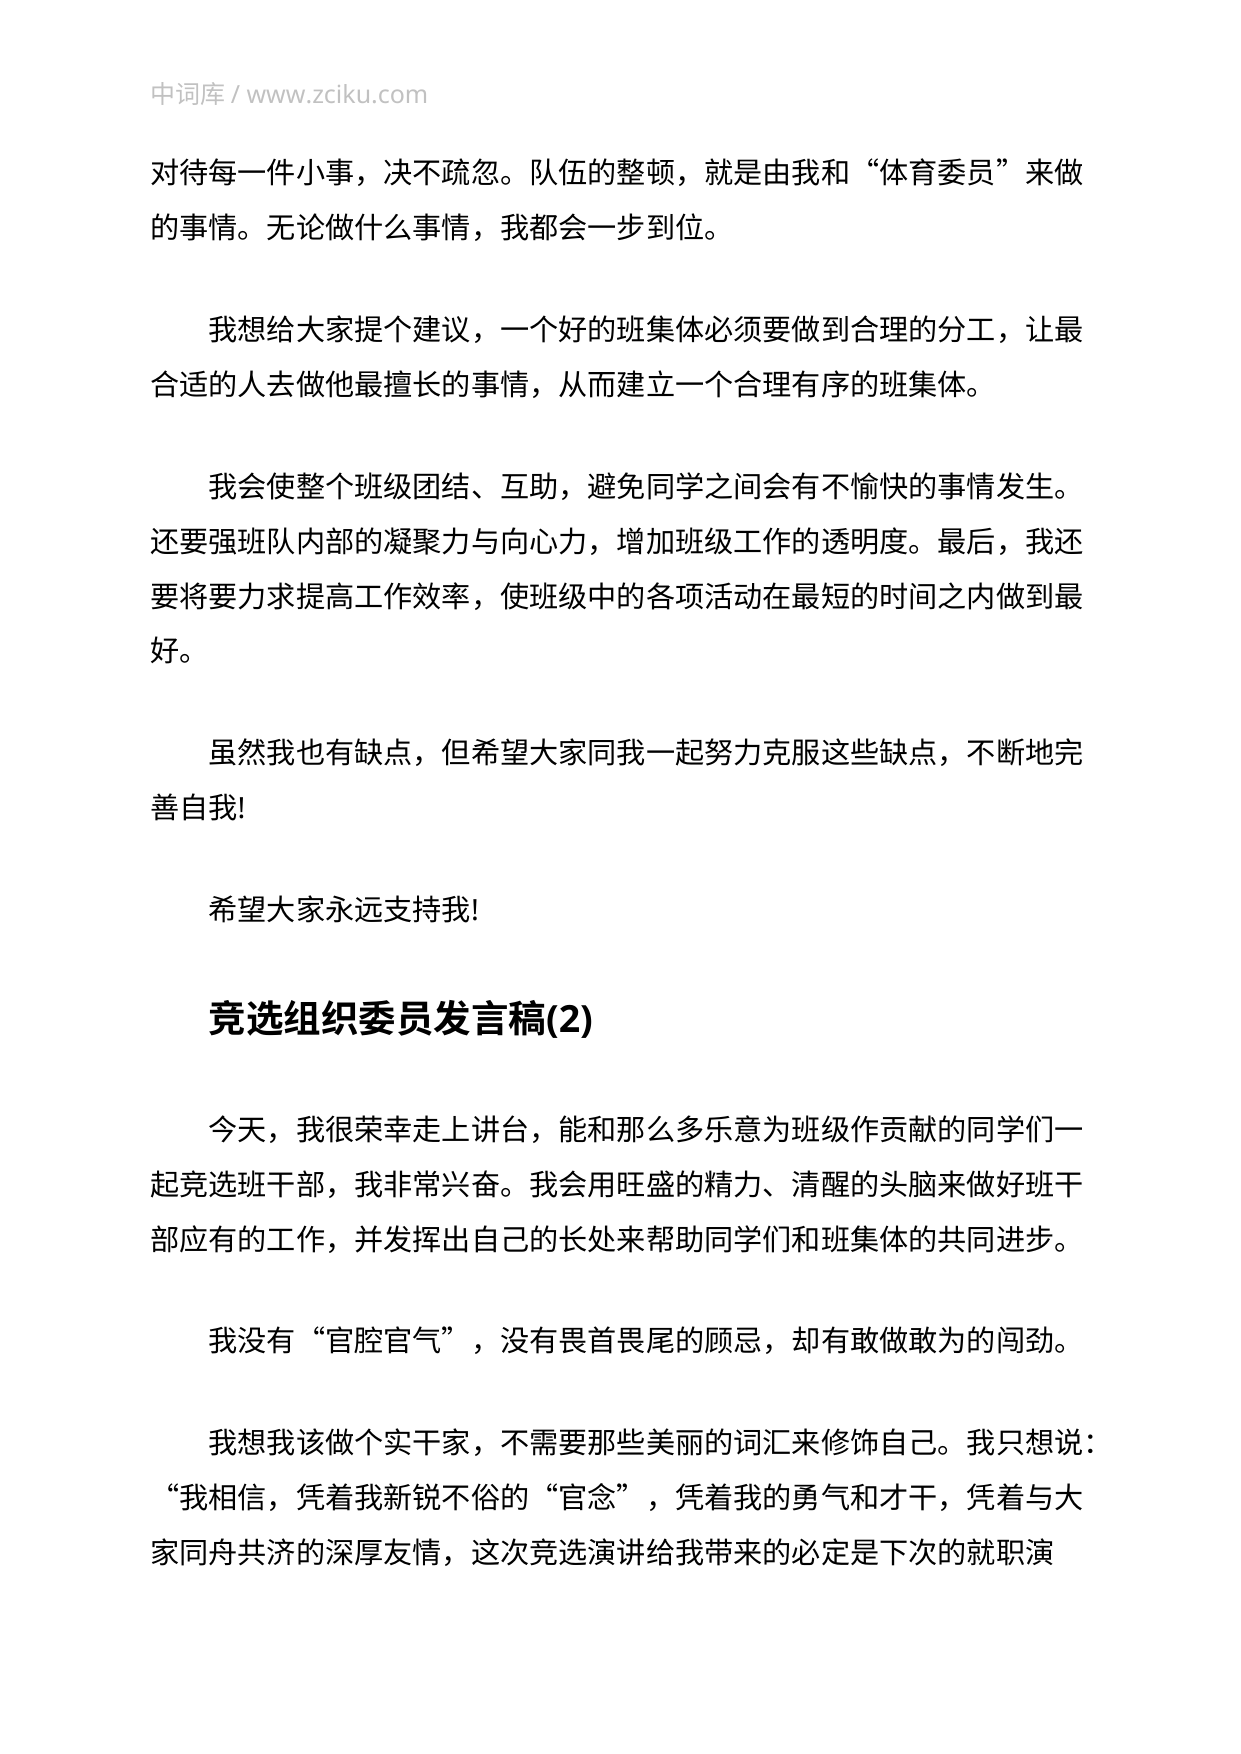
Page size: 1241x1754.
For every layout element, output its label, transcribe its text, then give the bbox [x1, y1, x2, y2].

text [150, 1419, 1090, 1572]
text 竞选组织委员发言稿(2) [150, 989, 1090, 1043]
text 今天，我很荣幸走上讲台，能和那么多乐意为班级作贡献的同学们一起竞选班干部，我非常兴奋。我会用旺盛的精力、清醒的头脑来做好班干部应有的工作，并发挥出自己的长处来帮助同学们和班集体的共同进步。 [150, 1106, 1090, 1258]
text 虽然我也有缺点，但希望大家同我一起努力克服这些缺点，不断地完善自我! [150, 730, 1090, 827]
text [150, 150, 1090, 247]
text 我没有“官腔官气”，没有畏首畏尾的顾忌，却有敢做敢为的闯劲。 [150, 1318, 1090, 1360]
text 希望大家永远支持我! [150, 887, 1090, 929]
text 我想给大家提个建议，一个好的班集体必须要做到合理的分工，让最合适的人去做他最擅长的事情，从而建立一个合理有序的班集体。 [150, 307, 1090, 404]
text 我会使整个班级团结、互助，避免同学之间会有不愉快的事情发生。还要强班队内部的凝聚力与向心力，增加班级工作的透明度。最后，我还要将要力求提高工作效率，使班级中的各项活动在最短的时间之内做到最好。 [150, 463, 1090, 670]
